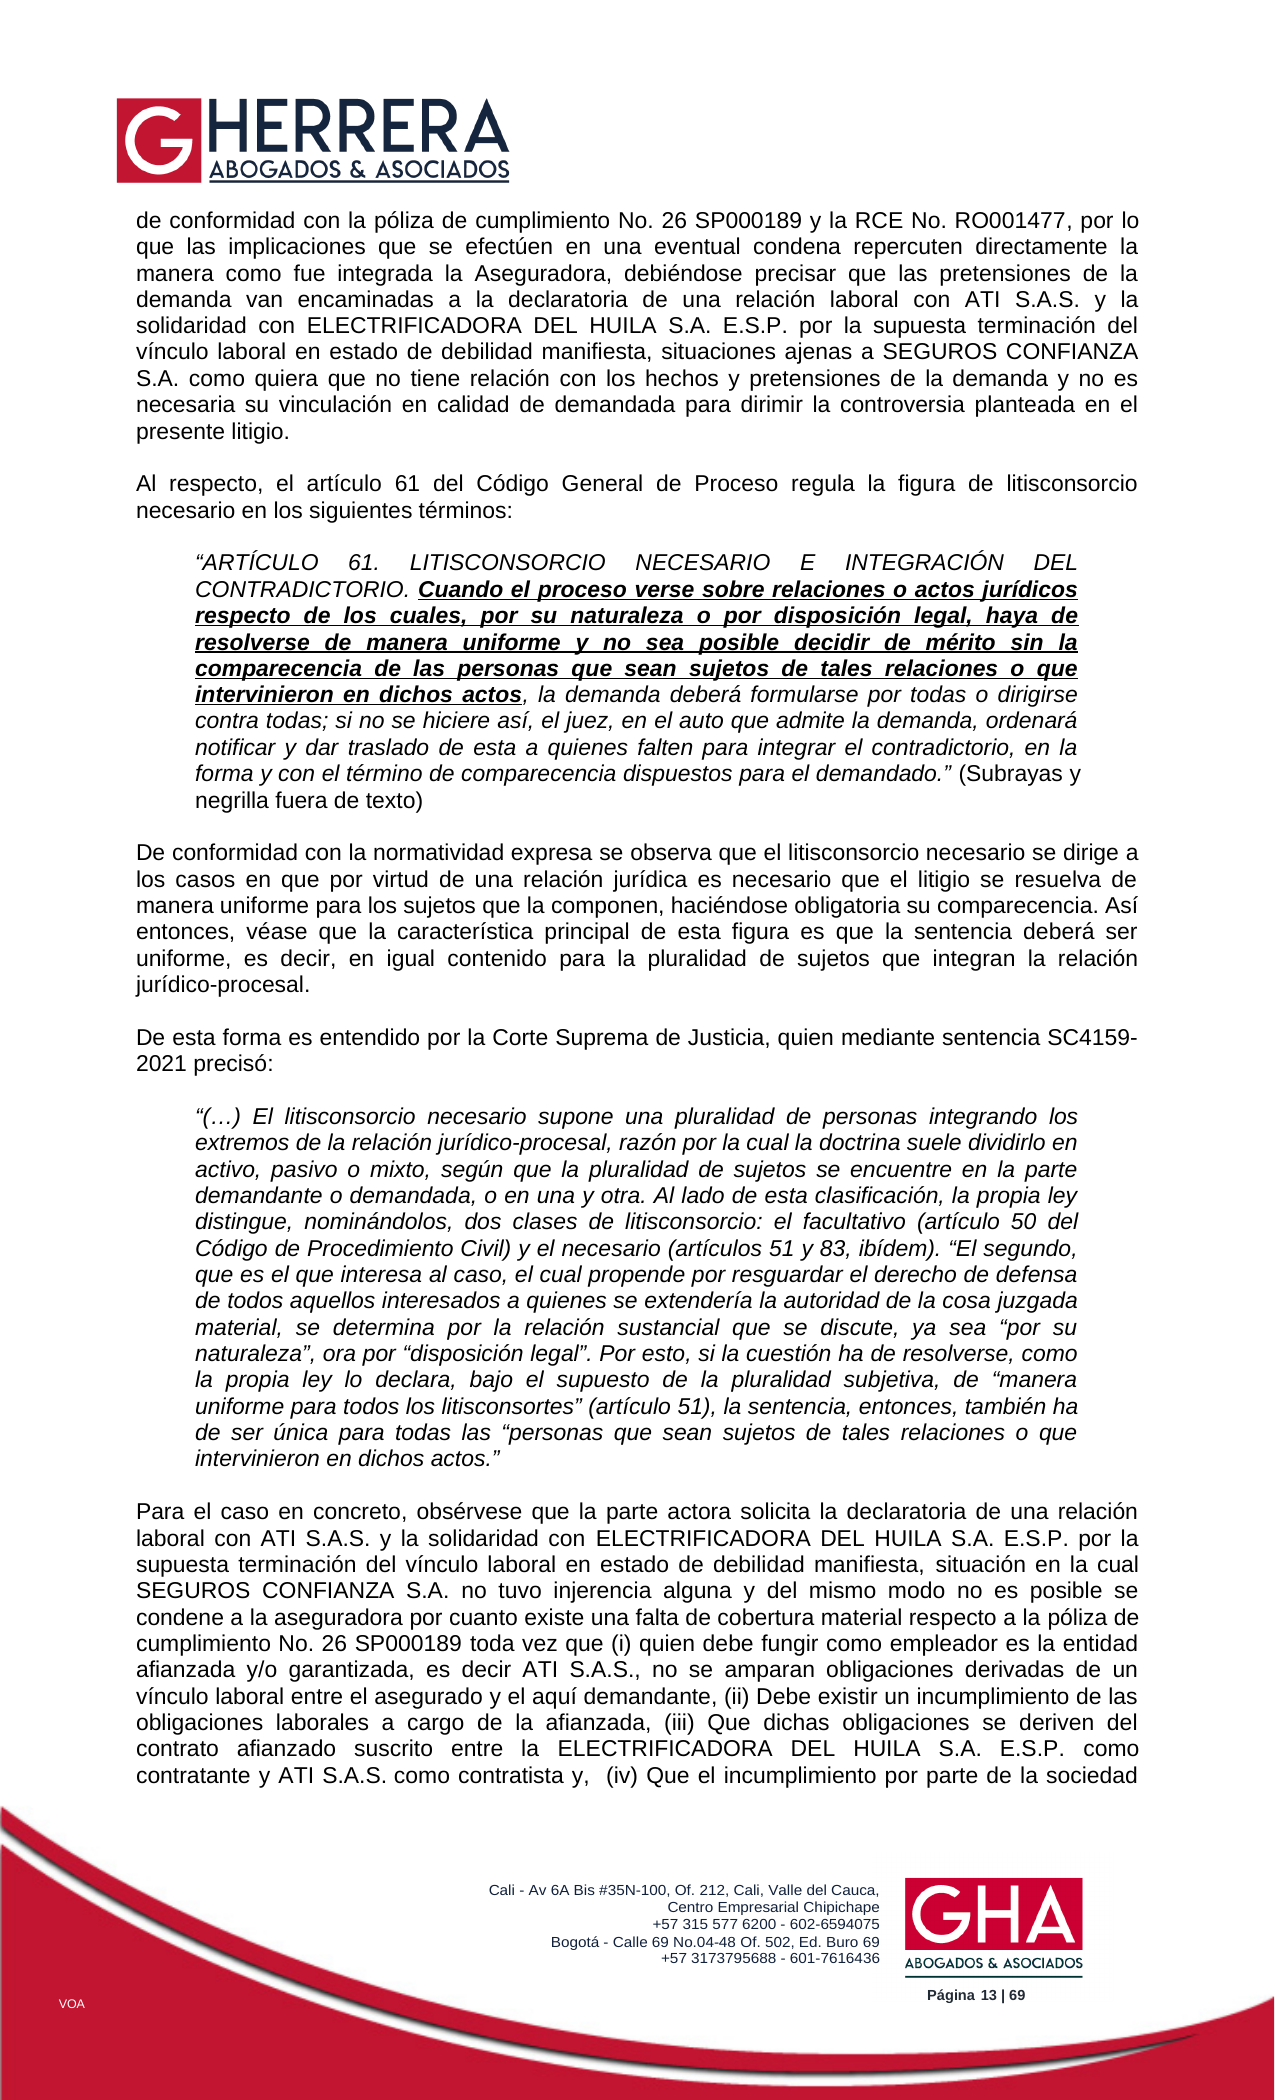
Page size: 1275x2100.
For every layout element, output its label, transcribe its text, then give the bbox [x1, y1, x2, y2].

list Al respecto, el artículo 61 del Código General de Proceso regula la figura de litisconsorcio necesario en los siguientes términos: [136, 470, 1139, 523]
picture [96, 75, 529, 206]
list “(…) El litisconsorcio necesario supone una pluralidad de personas integrando los extremos de la relación jurídico-procesal, razón por la cual la doctrina suele dividirlo en activo, pasivo o mixto, según que la pluralidad de sujetos se encuentre en la parte demandante o demandada, o en una y otra. Al lado de esta clasificación, la propia ley distingue, nominándolos, dos clases de litisconsorcio: el facultativo (artículo 50 del Código de Procedimiento Civil) y el necesario (artículos 51 y 83, ibídem). “El segundo, que es el que interesa al caso, el cual propende por resguardar el derecho de defensa de todos aquellos interesados a quienes se extendería la autoridad de la cosa juzgada material, se determina por la relación sustancial que se discute, ya sea “por su naturaleza”, ora por “disposición legal”. Por esto, si la cuestión ha de resolverse, como la propia ley lo declara, bajo el supuesto de la pluralidad subjetiva, de “manera uniforme para todos los litisconsortes” (artículo 51), la sentencia, entonces, también ha de ser única para todas las “personas que sean sujetos de tales relaciones o que intervinieron en dichos actos.” [195, 1103, 1081, 1472]
list De conformidad con la normatividad expresa se observa que el litisconsorcio necesario se dirige a los casos en que por virtud de una relación jurídica es necesario que el litigio se resuelva de manera uniforme para los sujetos que la componen, haciéndose obligatoria su comparecencia. Así entonces, véase que la característica principal de esta figura es que la sentencia deberá ser uniforme, es decir, en igual contenido para la pluralidad de sujetos que integran la relación jurídico-procesal. [136, 839, 1139, 997]
list De esta forma es entendido por la Corte Suprema de Justicia, quien mediante sentencia SC4159-2021 precisó: [136, 1024, 1139, 1076]
list “ARTÍCULO 61. LITISCONSORCIO NECESARIO E INTEGRACIÓN DEL CONTRADICTORIO. Cuando el proceso verse sobre relaciones o actos jurídicos respecto de los cuales, por su naturaleza o por disposición legal, haya de resolverse de manera uniforme y no sea posible decidir de mérito sin la comparecencia de las personas que sean sujetos de tales relaciones o que intervinieron en dichos actos, la demanda deberá formularse por todas o dirigirse contra todas; si no se hiciere así, el juez, en el auto que admite la demanda, ordenará notificar y dar traslado de esta a quienes falten para integrar el contradictorio, en la forma y con el término de comparecencia dispuestos para el demandado.” (Subrayas y negrilla fuera de texto) [195, 549, 1081, 813]
picture [0, 1793, 1275, 2100]
